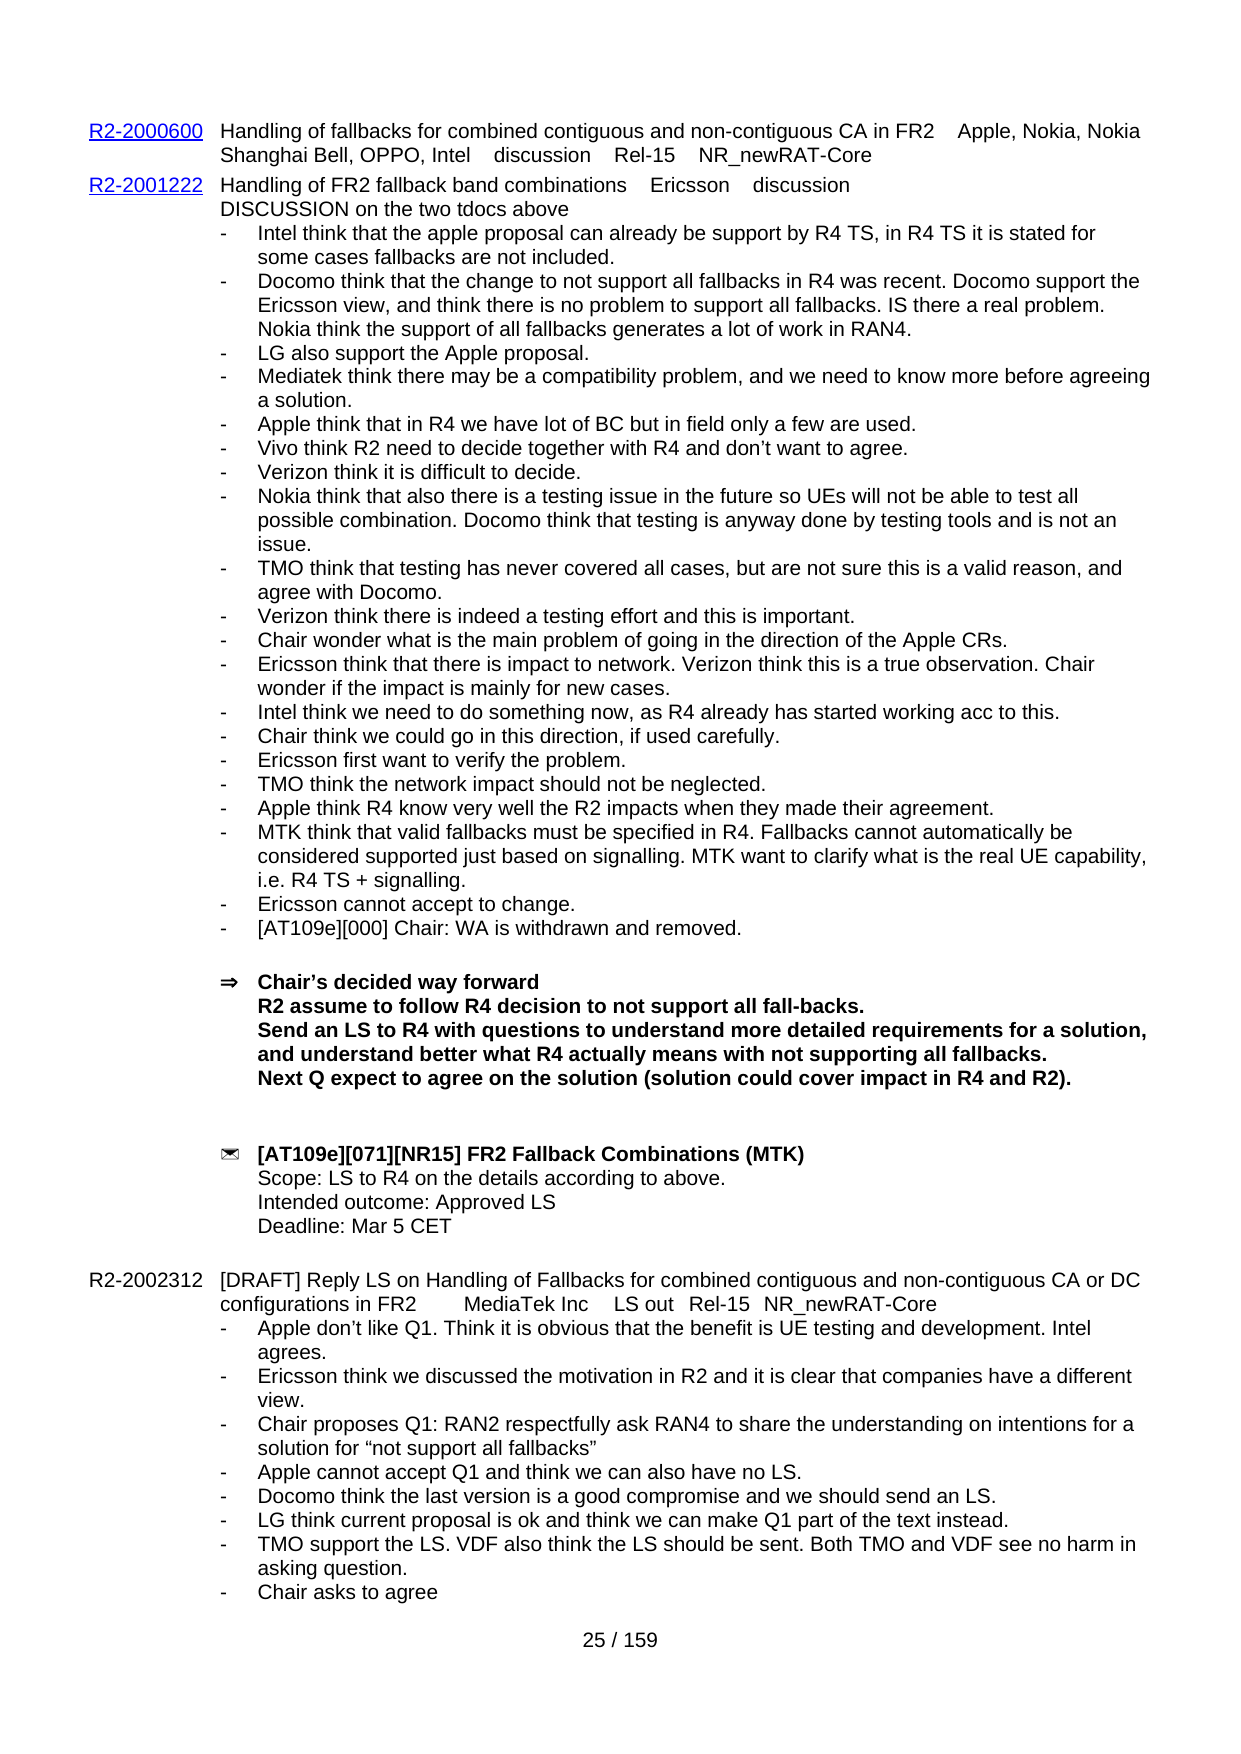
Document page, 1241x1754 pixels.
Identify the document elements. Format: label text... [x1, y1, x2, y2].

text Deadline: Mar 5 CET [220, 1214, 1152, 1238]
text Chair’s decided way forward [220, 969, 1152, 994]
text - LG also support the Apple proposal. [220, 340, 1152, 364]
text - Chair wonder what is the main problem of going in the direction of the Apple CRs. [220, 628, 1152, 652]
text - Apple cannot accept Q1 and think we can also have no LS. [220, 1460, 1152, 1484]
title R2-2002312 [DRAFT] Reply LS on Handling of Fallbacks for combined contiguous and non-contiguous CA or DC configurations in FR2 MediaTek Inc LS out Rel-15 NR_newRAT-Core [88, 1268, 1152, 1316]
text - Chair think we could go in this direction, if used carefully. [220, 724, 1152, 748]
text - [AT109e][000] Chair: WA is withdrawn and removed. [220, 915, 1152, 939]
text - Chair asks to agree [220, 1579, 1152, 1603]
text - TMO think that testing has never covered all cases, but are not sure this is a valid reason, and agree with Docomo. [220, 556, 1152, 604]
text - Mediatek think there may be a compatibility problem, and we need to know more before agreeing a solution. [220, 364, 1152, 412]
text - Verizon think it is difficult to decide. [220, 460, 1152, 484]
text - Ericsson cannot accept to change. [220, 891, 1152, 915]
text - Verizon think there is indeed a testing effort and this is important. [220, 604, 1152, 628]
text - Ericsson first want to verify the problem. [220, 748, 1152, 772]
text - Apple don’t like Q1. Think it is obvious that the benefit is UE testing and development. Intel agrees. [220, 1316, 1152, 1364]
text - Apple think that in R4 we have lot of BC but in field only a few are used. [220, 412, 1152, 436]
text - TMO think the network impact should not be neglected. [220, 772, 1152, 796]
text - Intel think that the apple proposal can already be support by R4 TS, in R4 TS it is stated for some cases fallbacks are not included. [220, 221, 1152, 268]
text Intended outcome: Approved LS [220, 1190, 1152, 1214]
text - LG think current proposal is ok and think we can make Q1 part of the text instead. [220, 1508, 1152, 1532]
text - TMO support the LS. VDF also think the LS should be sent. Both TMO and VDF see no harm in asking question. [220, 1532, 1152, 1579]
text - Ericsson think that there is impact to network. Verizon think this is a true observation. Chair wonder if the impact is mainly for new cases. [220, 652, 1152, 700]
text - Ericsson think we discussed the motivation in R2 and it is clear that companies have a different view. [220, 1364, 1152, 1412]
text - Apple think R4 know very well the R2 impacts when they made their agreement. [220, 796, 1152, 819]
text DISCUSSION on the two tdocs above [220, 197, 1152, 221]
text - Docomo think the last version is a good compromise and we should send an LS. [220, 1484, 1152, 1508]
text Next Q expect to agree on the solution (solution could cover impact in R4 and R2). [220, 1066, 1152, 1090]
title R2-2001222 Handling of FR2 fallback band combinations Ericsson discussion [88, 173, 1152, 197]
text - Docomo think that the change to not support all fallbacks in R4 was recent. Docomo support the Ericsson view, and think there is no problem to support all fallbacks. IS there a real problem. Nokia think the support of all fallbacks generates a lot of work in RAN4. [220, 268, 1152, 340]
text - Intel think we need to do something now, as R4 already has started working acc to this. [220, 700, 1152, 724]
text [AT109e][071][NR15] FR2 Fallback Combinations (MTK) [220, 1142, 1152, 1166]
text R2 assume to follow R4 decision to not support all fall-backs. [220, 994, 1152, 1018]
title R2-2000600 Handling of fallbacks for combined contiguous and non-contiguous CA in FR2 Apple, Nokia, Nokia Shanghai Bell, OPPO, Intel discussion Rel-15 NR_newRAT-Core [88, 118, 1152, 166]
text - Vivo think R2 need to decide together with R4 and don’t want to agree. [220, 436, 1152, 460]
text Send an LS to R4 with questions to understand more detailed requirements for a solution, and understand better what R4 actually means with not supporting all fallbacks. [220, 1018, 1152, 1066]
text Scope: LS to R4 on the details according to above. [220, 1166, 1152, 1190]
text - MTK think that valid fallbacks must be specified in R4. Fallbacks cannot automatically be considered supported just based on signalling. MTK want to clarify what is the real UE capability, i.e. R4 TS + signalling. [220, 819, 1152, 891]
text - Chair proposes Q1: RAN2 respectfully ask RAN4 to share the understanding on intentions for a solution for “not support all fallbacks” [220, 1412, 1152, 1460]
text - Nokia think that also there is a testing issue in the future so UEs will not be able to test all possible combination. Docomo think that testing is anyway done by testing tools and is not an issue. [220, 484, 1152, 556]
